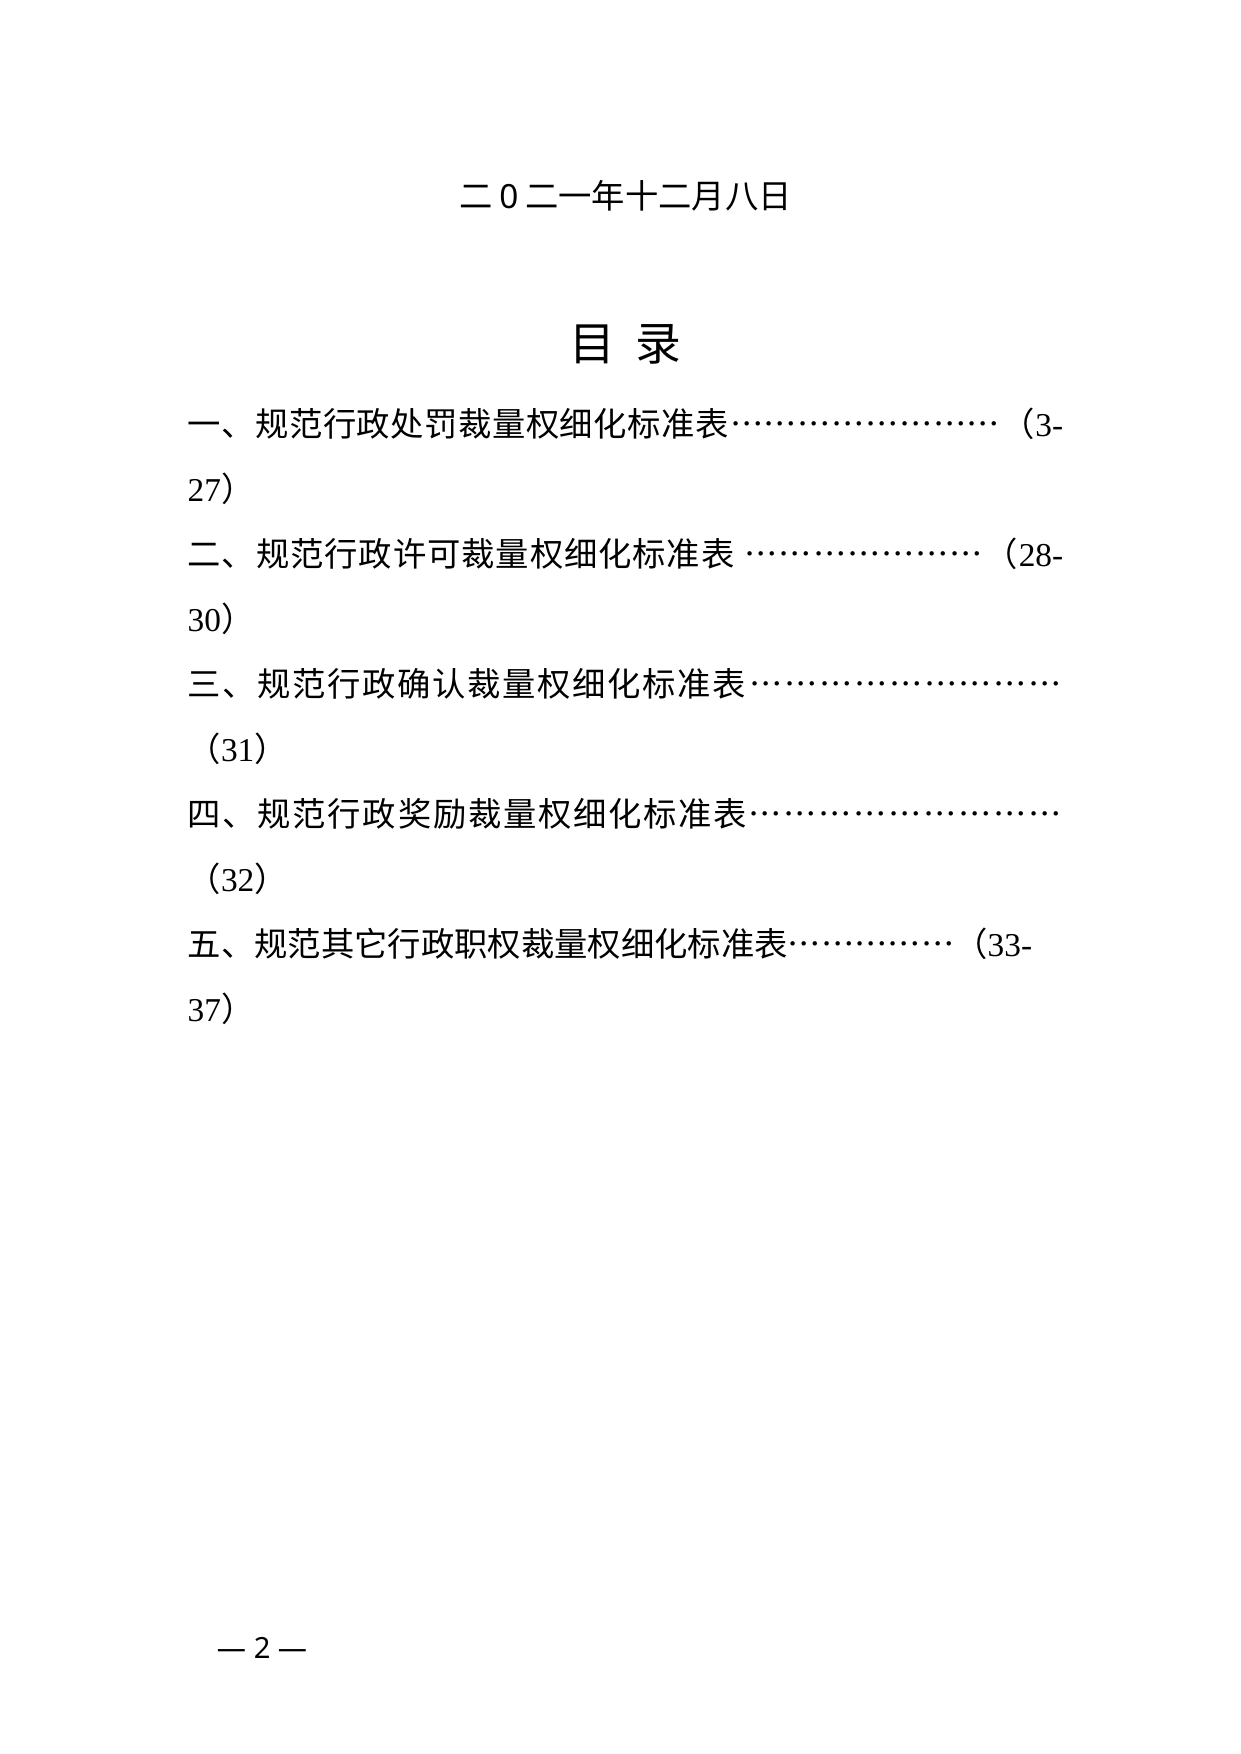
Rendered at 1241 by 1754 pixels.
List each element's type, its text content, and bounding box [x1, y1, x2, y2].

text 目 录 [187, 292, 1063, 389]
text 一、规范行政处罚裁量权细化标准表……………………（3-27） [187, 389, 1063, 519]
text 三、规范行政确认裁量权细化标准表………………………（31） [187, 649, 1063, 779]
text 四、规范行政奖励裁量权细化标准表………………………（32） [187, 779, 1063, 909]
text 二0二一年十二月八日 [187, 162, 1063, 227]
text 五、规范其它行政职权裁量权细化标准表……………（33-37） [187, 909, 1063, 1039]
text 二、规范行政许可裁量权细化标准表 …………………（28-30） [187, 519, 1063, 649]
